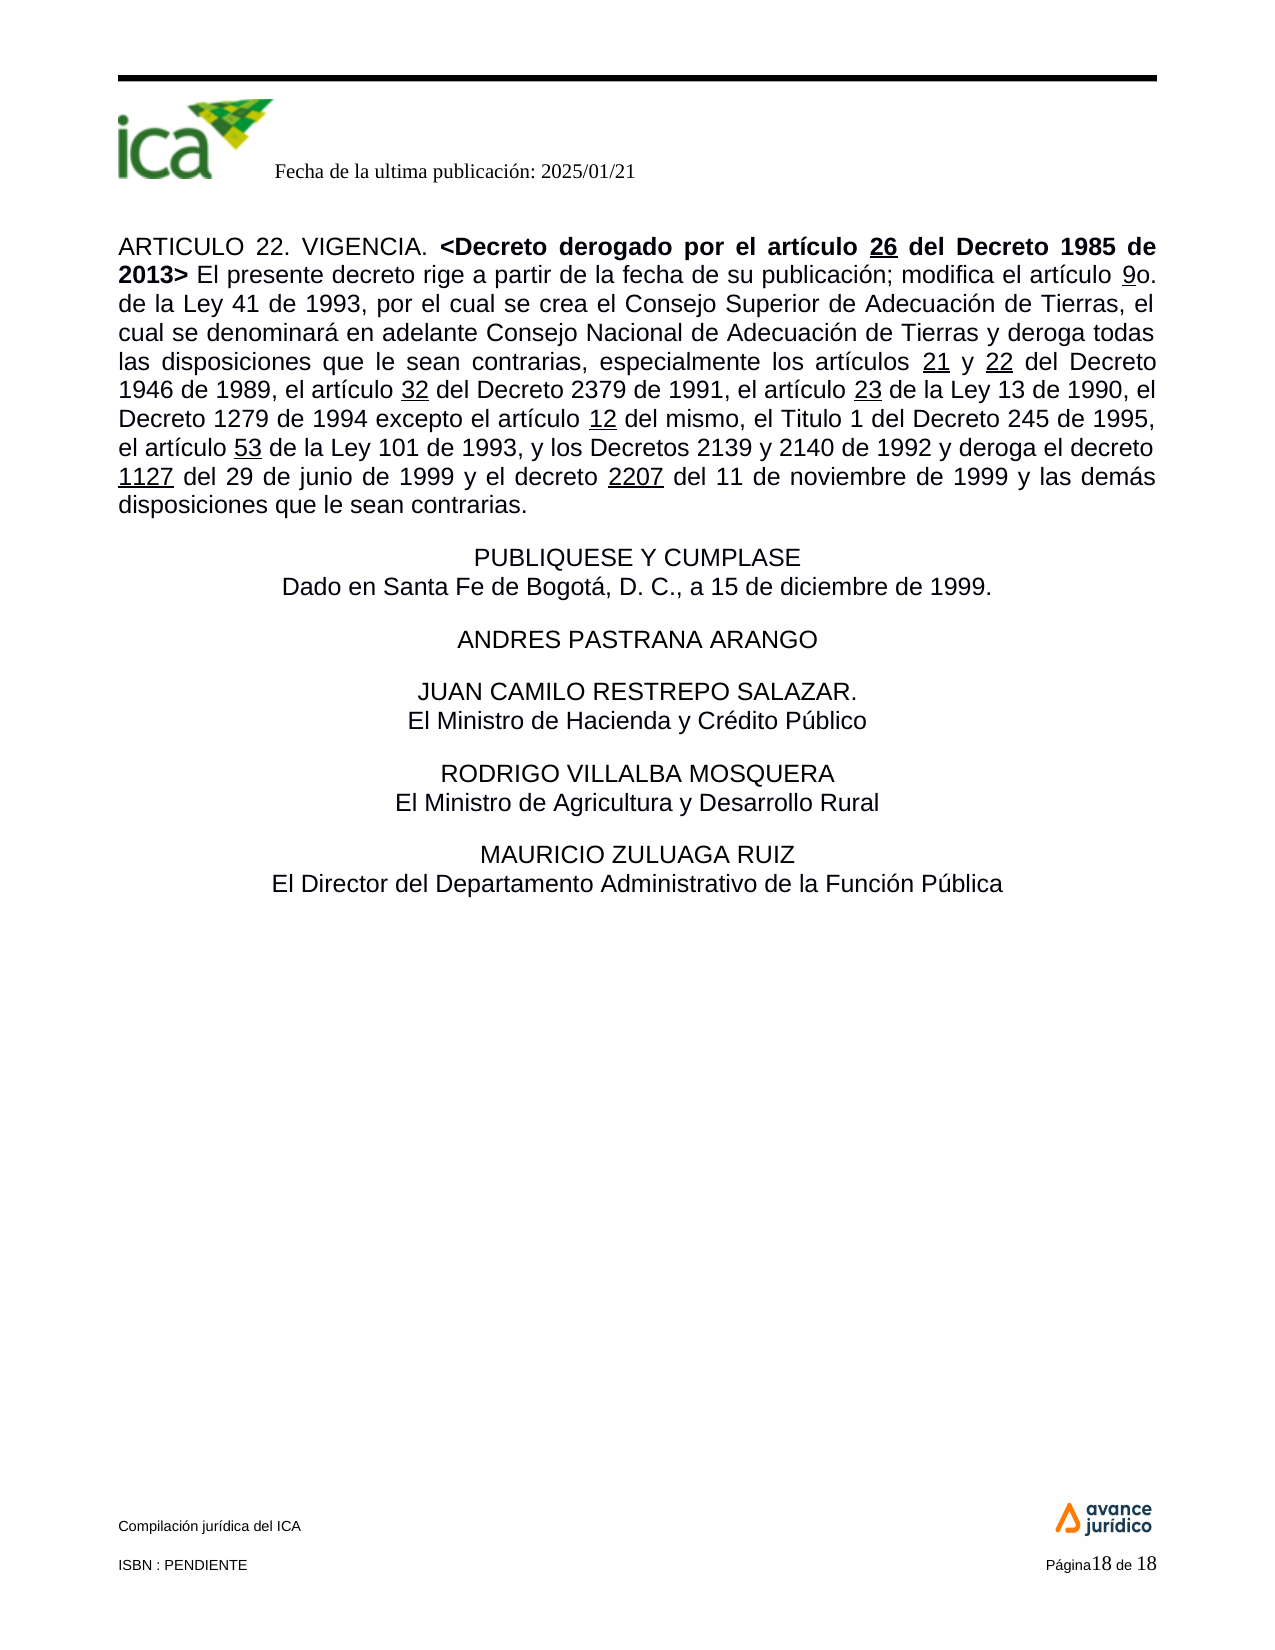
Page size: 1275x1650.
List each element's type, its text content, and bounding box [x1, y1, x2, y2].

text &$ARTICULO 22. VIGENCIA. <Decreto derogado por el artículo 26 del Decreto 1985 de 2013> El presente decreto rige a partir de la fecha de su publicación; modifica el artículo 9o. de la Ley 41 de 1993, por el cual se crea el Consejo Superior de Adecuación de Tierras, el cual se denominará en adelante Consejo Nacional de Adecuación de Tierras y deroga todas las disposiciones que le sean contrarias, especialmente los artículos 21 y 22 del Decreto 1946 de 1989, el artículo 32 del Decreto 2379 de 1991, el artículo 23 de la Ley 13 de 1990, el Decreto 1279 de 1994 excepto el artículo 12 del mismo, el Titulo 1 del Decreto 245 de 1995, el artículo 53 de la Ley 101 de 1993, y los Decretos 2139 y 2140 de 1992 y deroga el decreto 1127 del 29 de junio de 1999 y el decreto 2207 del 11 de noviembre de 1999 y las demás disposiciones que le sean contrarias. [118, 231, 1157, 519]
text Dado en Santa Fe de Bogotá, D. C., a 15 de diciembre de 1999. [118, 572, 1157, 601]
text RODRIGO VILLALBA MOSQUERA [118, 759, 1157, 788]
text MAURICIO ZULUAGA RUIZ [118, 841, 1157, 869]
text El Director del Departamento Administrativo de la Función Pública [118, 869, 1157, 898]
text PUBLIQUESE Y CUMPLASE [118, 543, 1157, 572]
text El Ministro de Agricultura y Desarrollo Rural [118, 788, 1157, 816]
text El Ministro de Hacienda y Crédito Público [118, 706, 1157, 735]
text JUAN CAMILO RESTREPO SALAZAR. [118, 677, 1157, 706]
text ANDRES PASTRANA ARANGO [118, 624, 1157, 653]
